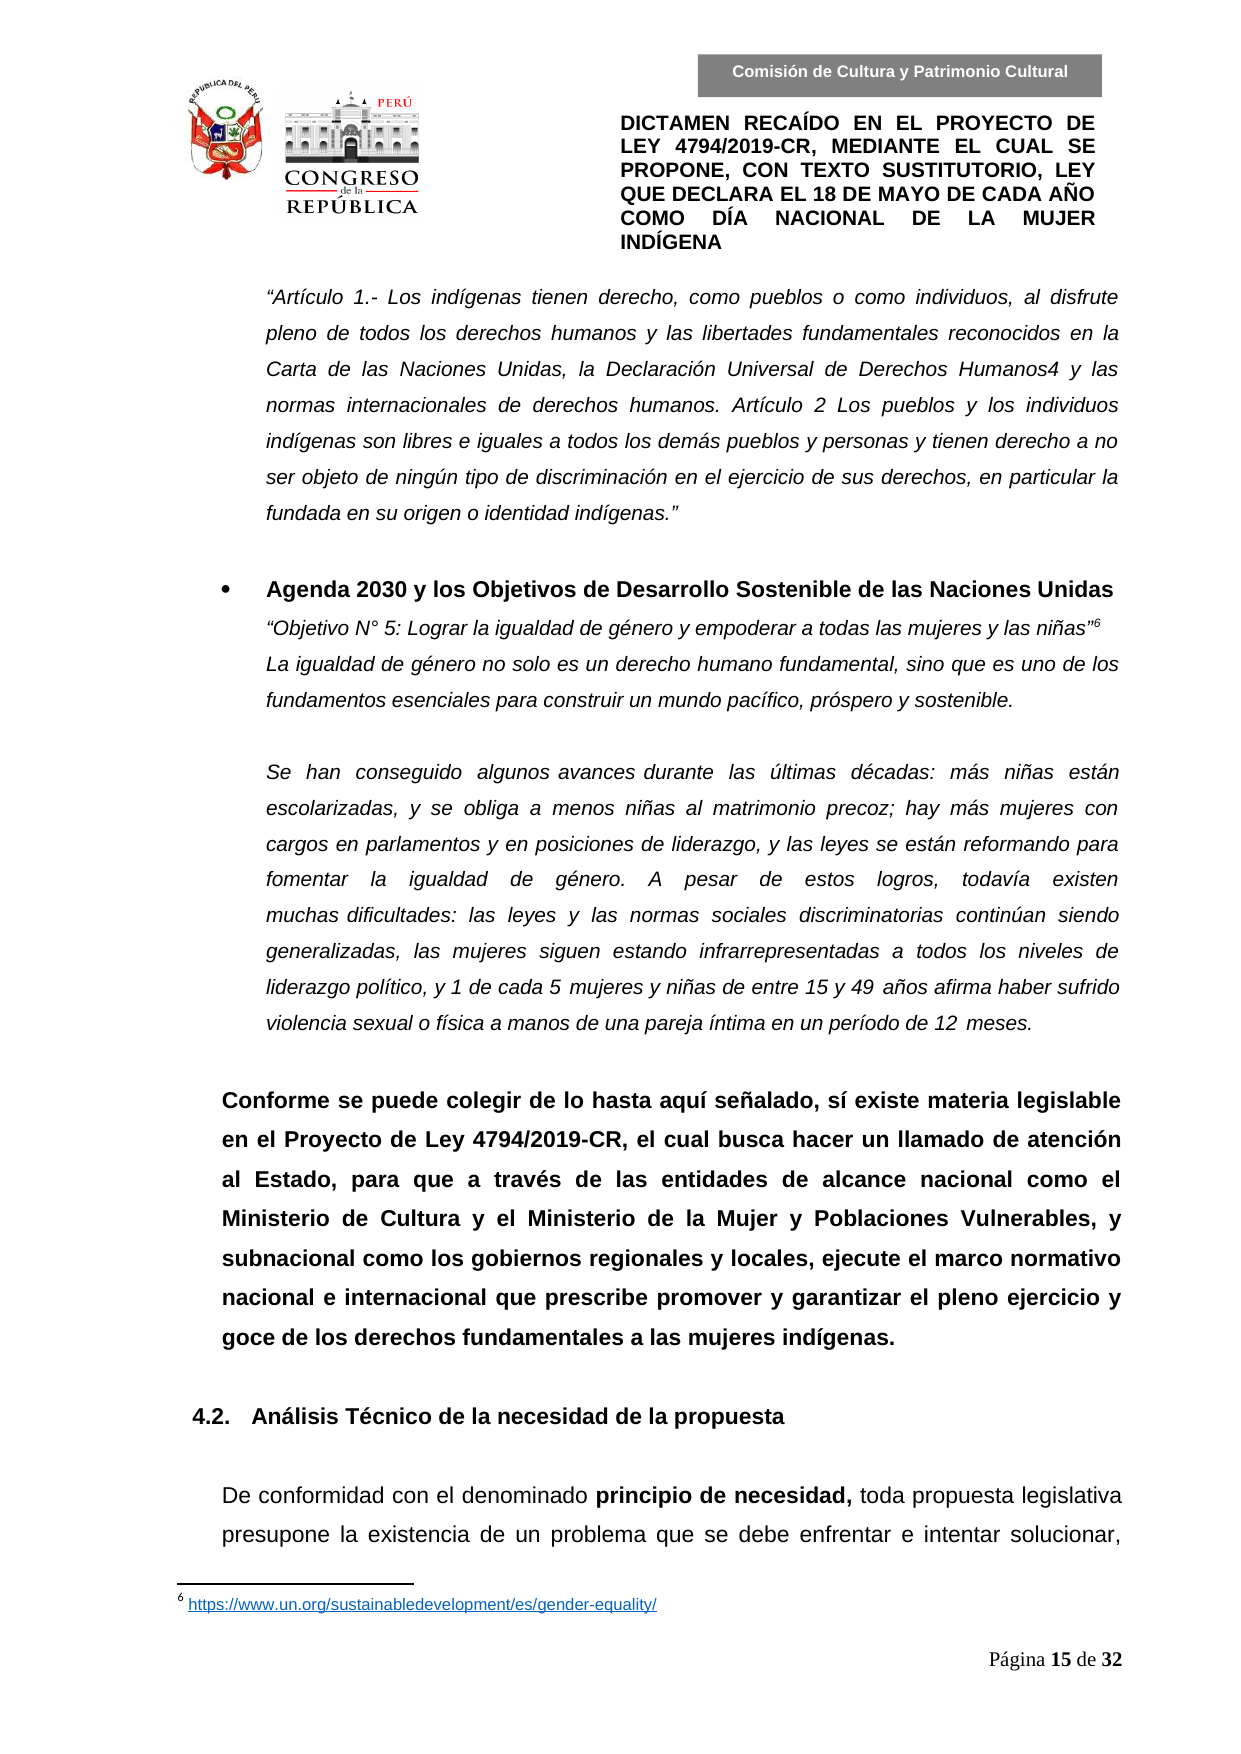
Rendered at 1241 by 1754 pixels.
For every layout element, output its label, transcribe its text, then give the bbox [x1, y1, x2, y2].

text La igualdad de género no solo es un derecho humano fundamental, sino que es uno de los fundamentos esenciales para construir un mundo pacífico, próspero y sostenible. [266, 652, 1122, 712]
list Agenda 2030 y los Objetivos de Desarrollo Sostenible de las Naciones Unidas [222, 576, 1122, 603]
text “Objetivo N° 5: Lograr la igualdad de género y empoderar a todas las mujeres y las niñas” [266, 616, 1122, 640]
list Análisis Técnico de la necesidad de la propuesta [192, 1403, 1122, 1429]
text Se han conseguido algunos avances durante las últimas décadas: más niñas están escolarizadas, y se obliga a menos niñas al matrimonio precoz; hay más mujeres con cargos en parlamentos y en posiciones de liderazgo, y las leyes se están reformando para fomentar la igualdad de género. A pesar de estos logros, todavía existen muchas dificultades: las leyes y las normas sociales discriminatorias continúan siendo generalizadas, las mujeres siguen estando infrarrepresentadas a todos los niveles de liderazgo político, y 1 de cada 5 mujeres y niñas de entre 15 y 49 años afirma haber sufrido violencia sexual o física a manos de una pareja íntima en un período de 12 meses. [266, 759, 1122, 1035]
text “Artículo 1.- Los indígenas tienen derecho, como pueblos o como individuos, al disfrute pleno de todos los derechos humanos y las libertades fundamentales reconocidos en la Carta de las Naciones Unidas, la Declaración Universal de Derechos Humanos4 y las normas internacionales de derechos humanos. Artículo 2 Los pueblos y los individuos indígenas son libres e iguales a todos los demás pueblos y personas y tienen derecho a no ser objeto de ningún tipo de discriminación en el ejercicio de sus derechos, en particular la fundada en su origen o identidad indígenas.” [266, 285, 1122, 525]
picture [275, 82, 425, 220]
text Conforme se puede colegir de lo hasta aquí señalado, sí existe materia legislable en el Proyecto de Ley 4794/2019-CR, el cual busca hacer un llamado de atención al Estado, para que a través de las entidades de alcance nacional como el Ministerio de Cultura y el Ministerio de la Mujer y Poblaciones Vulnerables, y subnacional como los gobiernos regionales y locales, ejecute el marco normativo nacional e internacional que prescribe promover y garantizar el pleno ejercicio y goce de los derechos fundamentales a las mujeres indígenas. [222, 1087, 1122, 1350]
picture [185, 76, 264, 181]
